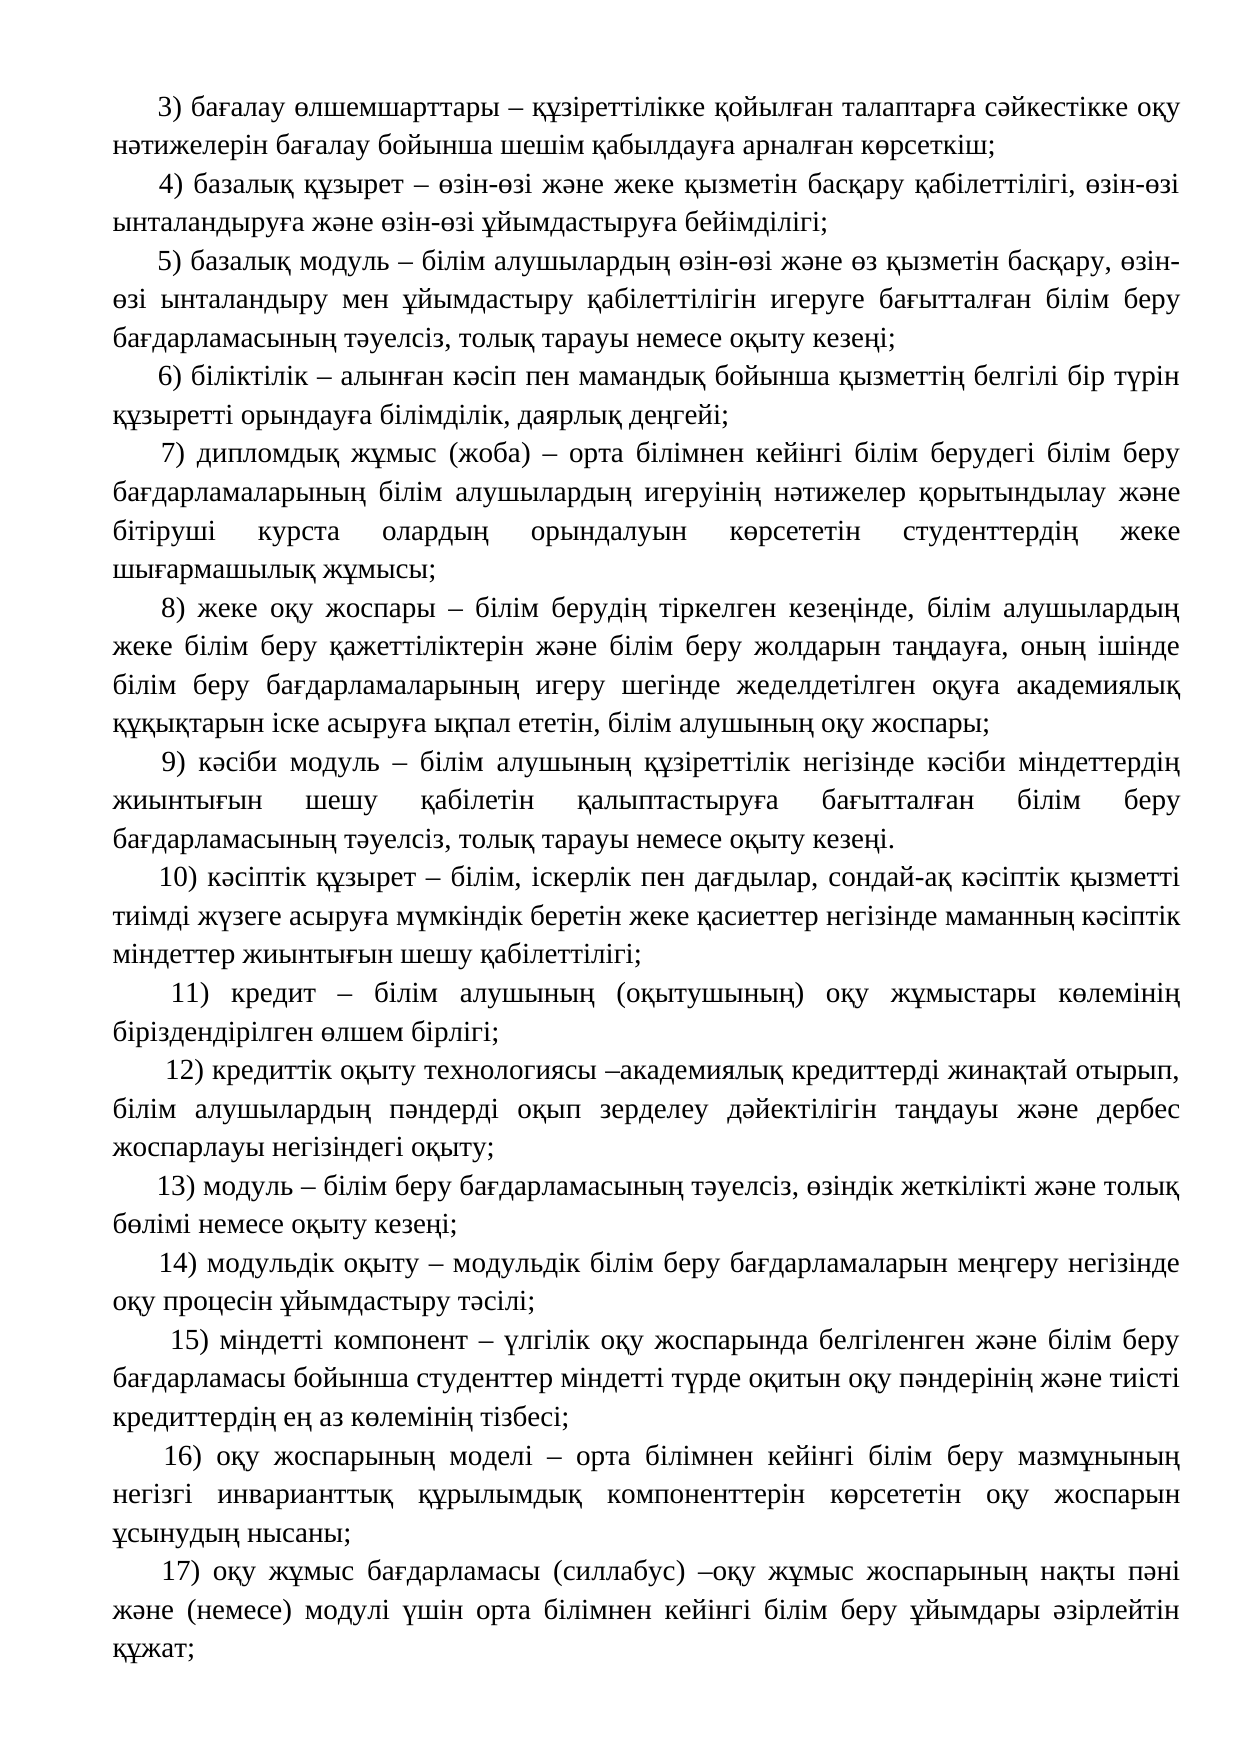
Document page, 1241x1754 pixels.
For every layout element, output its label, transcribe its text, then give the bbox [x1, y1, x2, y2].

text 8) жеке оқу жоспары – білім берудің тіркелген кезеңінде, білім алушылардың жеке білім беру қажеттіліктерін және білім беру жолдарын таңдауға, оның ішінде білім беру бағдарламаларының игеру шегінде жеделдетілген оқуға академиялық құқықтарын іске асыруға ықпал ететін, білім алушының оқу жоспары; [112, 590, 1181, 739]
text 5) базалық модуль – білім алушылардың өзін-өзі және өз қызметін басқару, өзін-өзі ынталандыру мен ұйымдастыру қабілеттілігін игеруге бағытталған білім беру бағдарламасының тәуелсіз, толық тарауы немесе оқыту кезеңі; [112, 243, 1181, 353]
text 12) кредиттік оқыту технологиясы –академиялық кредиттерді жинақтай отырып, білім алушылардың пәндерді оқып зерделеу дәйектілігін таңдауы және дербес жоспарлауы негізіндегі оқыту; [112, 1052, 1181, 1163]
text 4) базалық құзырет – өзін-өзі және жеке қызметін басқару қабілеттілігі, өзін-өзі ынталандыруға және өзін-өзі ұйымдастыруға бейімділігі; [112, 166, 1181, 238]
text 17) оқу жұмыс бағдарламасы (силлабус) –оқу жұмыс жоспарының нақты пәні және (немесе) модулі үшін орта білімнен кейінгі білім беру ұйымдары әзірлейтін құжат; [112, 1553, 1181, 1664]
text 10) кәсіптік құзырет – білім, іскерлік пен дағдылар, сондай-ақ кәсіптік қызметті тиімді жүзеге асыруға мүмкіндік беретін жеке қасиеттер негізінде маманның кәсіптік міндеттер жиынтығын шешу қабілеттілігі; [112, 859, 1181, 970]
text 11) кредит – білім алушының (оқытушының) оқу жұмыстары көлемінің біріздендірілген өлшем бірлігі; [112, 975, 1181, 1047]
text 14) модульдік оқыту – модульдік білім беру бағдарламаларын меңгеру негізінде оқу процесін ұйымдастыру тәсілі; [112, 1245, 1181, 1317]
text 6) біліктілік – алынған кәсіп пен мамандық бойынша қызметтің белгілі бір түрін құзыретті орындауға білімділік, даярлық деңгейі; [112, 358, 1181, 431]
text 13) модуль – білім беру бағдарламасының тәуелсіз, өзіндік жеткілікті және толық бөлімі немесе оқыту кезеңі; [112, 1168, 1181, 1240]
text 15) міндетті компонент – үлгілік оқу жоспарында белгіленген және білім беру бағдарламасы бойынша студенттер міндетті түрде оқитын оқу пәндерінің және тиісті кредиттердің ең аз көлемінің тізбесі; [112, 1322, 1181, 1433]
text 3) бағалау өлшемшарттары – құзіреттілікке қойылған талаптарға сәйкестікке оқу нәтижелерін бағалау бойынша шешім қабылдауға арналған көрсеткіш; [112, 89, 1181, 161]
text 16) оқу жоспарының моделі – орта білімнен кейінгі білім беру мазмұнының негізгі инварианттық құрылымдық компоненттерін көрсететін оқу жоспарын ұсынудың нысаны; [112, 1438, 1181, 1548]
text 7) дипломдық жұмыс (жоба) – орта білімнен кейінгі білім берудегі білім беру бағдарламаларының білім алушылардың игеруінің нәтижелер қорытындылау және бітіруші курста олардың орындалуын көрсететін студенттердің жеке шығармашылық жұмысы; [112, 436, 1181, 585]
text 9) кәсіби модуль – білім алушының құзіреттілік негізінде кәсіби міндеттердің жиынтығын шешу қабілетін қалыптастыруға бағытталған білім беру бағдарламасының тәуелсіз, толық тарауы немесе оқыту кезеңі. [112, 744, 1181, 854]
